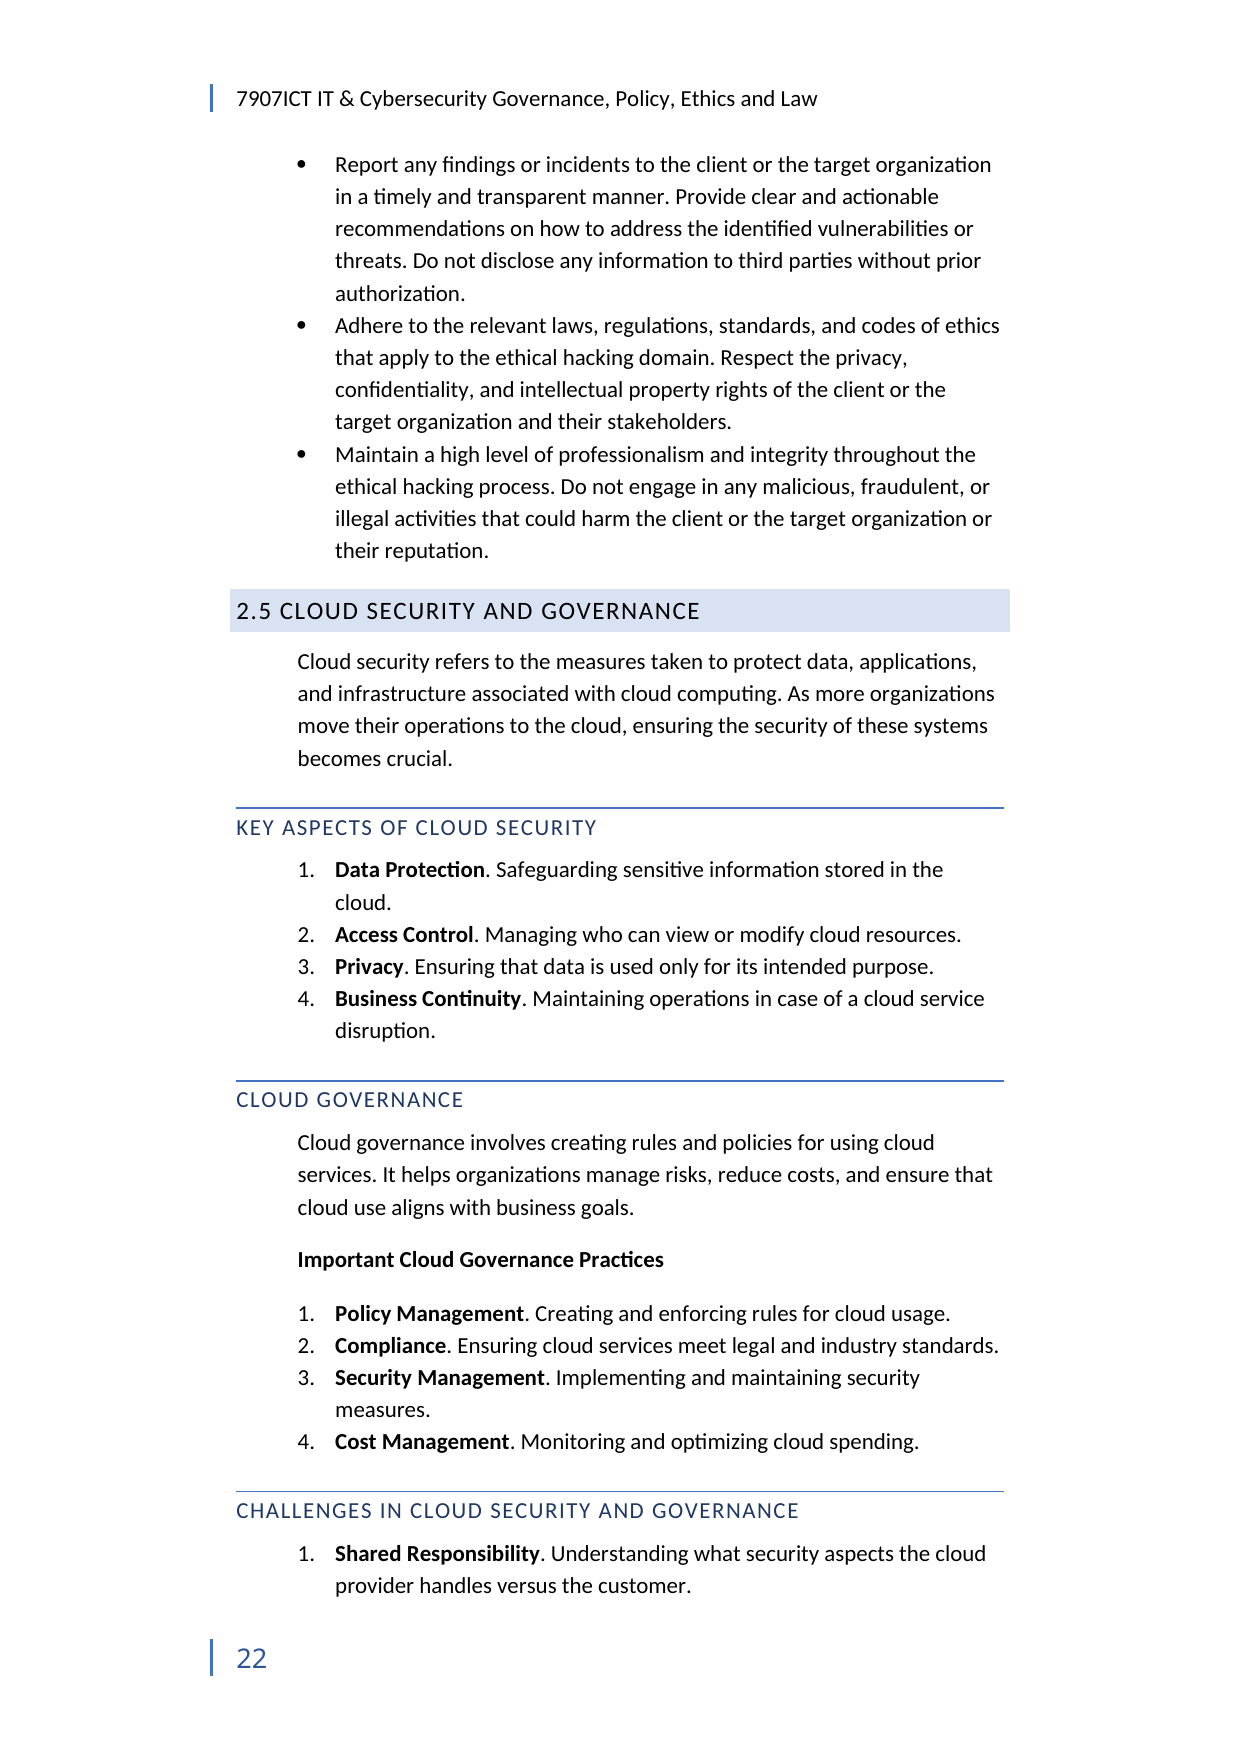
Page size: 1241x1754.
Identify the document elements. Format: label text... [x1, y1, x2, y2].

list Policy Management. Creating and enforcing rules for cloud usage. [297, 1299, 1004, 1327]
subtitle Cloud Governance [236, 1082, 1004, 1114]
list Maintain a high level of professionalism and integrity throughout the ethical hacking process. Do not engage in any malicious, fraudulent, or illegal activities that could harm the client or the target organization or their reputation. [297, 440, 1004, 564]
list Data Protection. Safeguarding sensitive information stored in the cloud. [297, 856, 1004, 916]
list Access Control. Managing who can view or modify cloud resources. [297, 920, 1004, 948]
text Important Cloud Governance Practices [297, 1246, 1004, 1274]
list Security Management. Implementing and maintaining security measures. [297, 1363, 1004, 1423]
text Cloud security refers to the measures taken to protect data, applications, and infrastructure associated with cloud computing. As more organizations move their operations to the cloud, ensuring the security of these systems becomes crucial. [297, 647, 1004, 772]
subtitle Key Aspects of Cloud Security [236, 809, 1004, 841]
list Shared Responsibility. Understanding what security aspects the cloud provider handles versus the customer. [297, 1539, 1004, 1599]
list Adhere to the relevant laws, regulations, standards, and codes of ethics that apply to the ethical hacking domain. Respect the privacy, confidentiality, and intellectual property rights of the client or the target organization and their stakeholders. [297, 311, 1004, 436]
list Cost Management. Monitoring and optimizing cloud spending. [297, 1427, 1004, 1455]
list Report any findings or incidents to the client or the target organization in a timely and transparent manner. Provide clear and actionable recommendations on how to address the identified vulnerabilities or threats. Do not disclose any information to third parties without prior authorization. [297, 150, 1004, 307]
subtitle 2.5 Cloud Security and Governance [236, 596, 1004, 626]
text Cloud governance involves creating rules and policies for using cloud services. It helps organizations manage risks, reduce costs, and ensure that cloud use aligns with business goals. [297, 1128, 1004, 1221]
list Privacy. Ensuring that data is used only for its intended purpose. [297, 952, 1004, 980]
subtitle Challenges in Cloud Security and Governance [236, 1492, 1004, 1524]
list Compliance. Ensuring cloud services meet legal and industry standards. [297, 1331, 1004, 1359]
list Business Continuity. Maintaining operations in case of a cloud service disruption. [297, 984, 1004, 1044]
